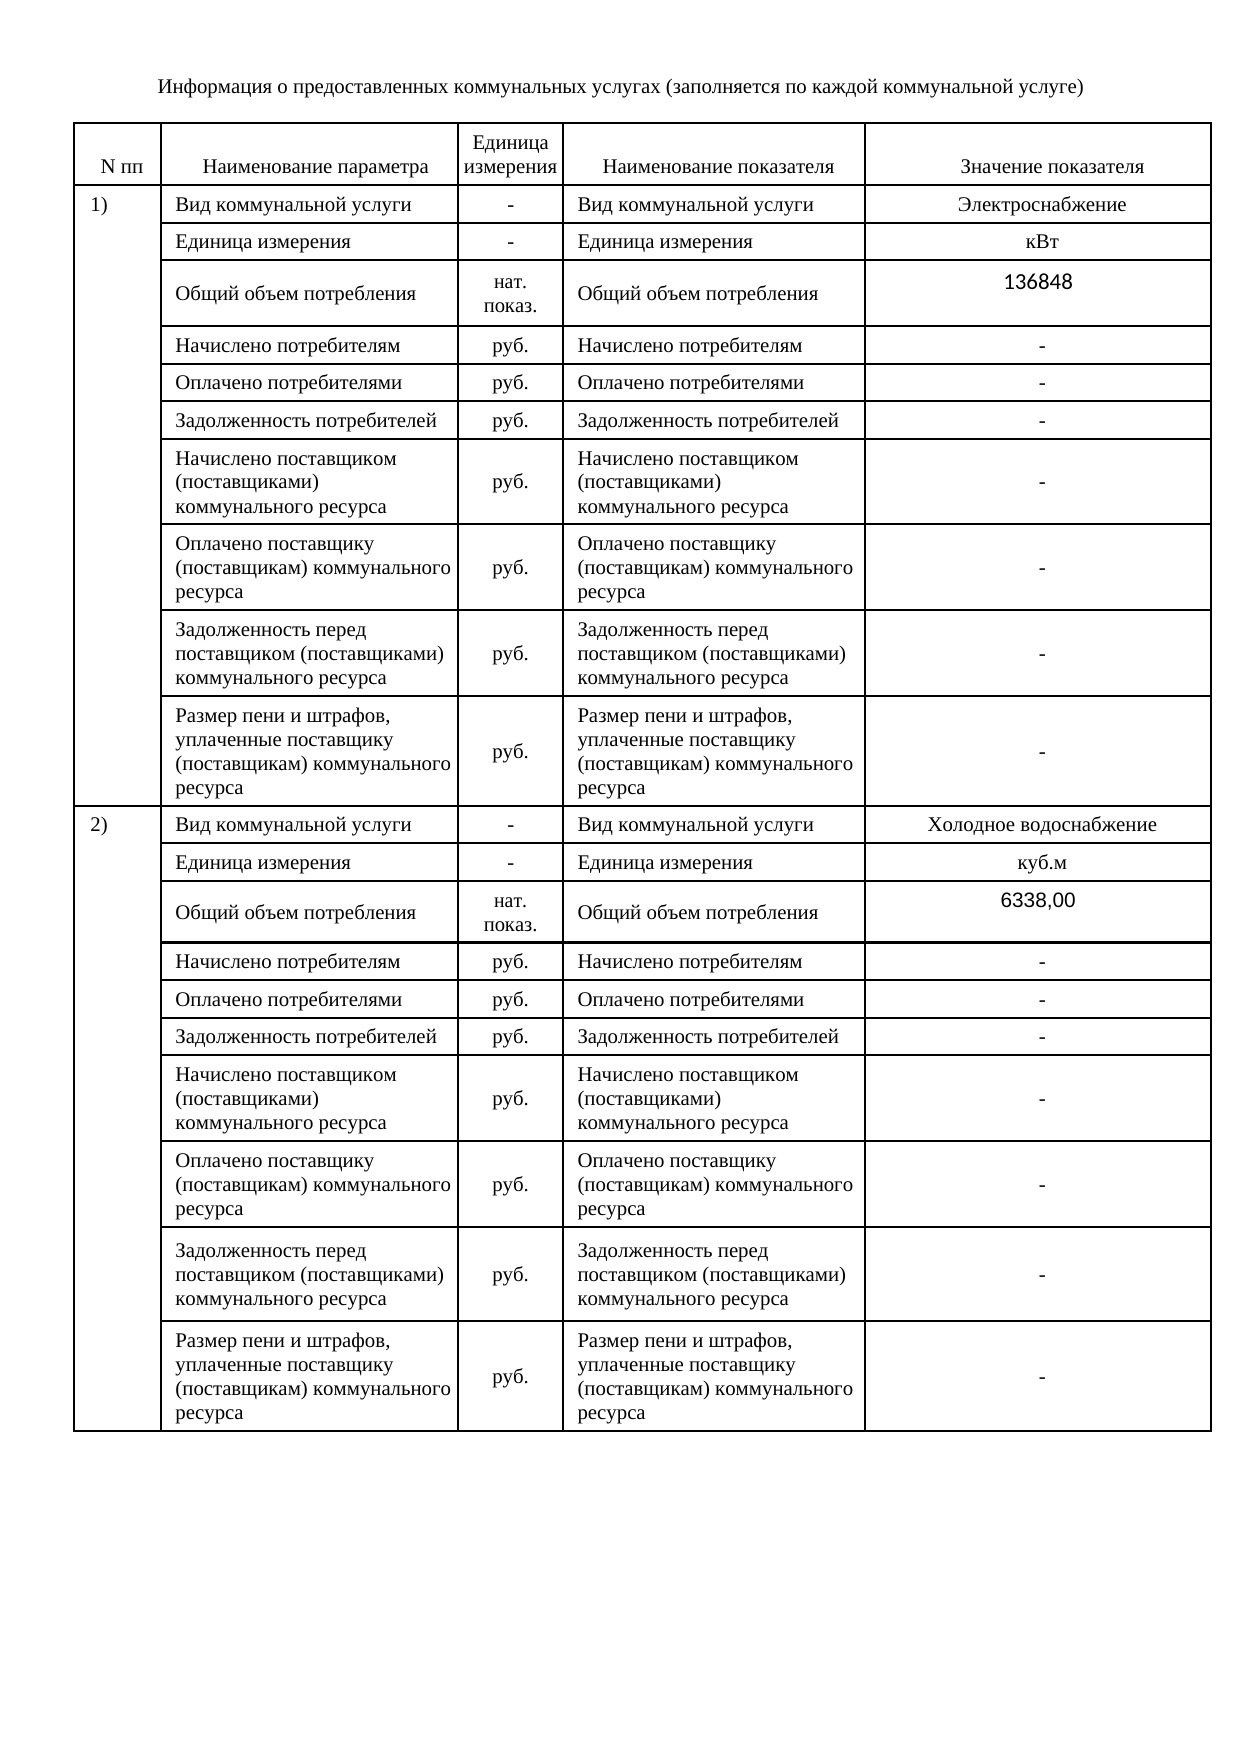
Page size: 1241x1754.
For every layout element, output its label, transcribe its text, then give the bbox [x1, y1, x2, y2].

table_cell Начислено потребителям [162, 327, 457, 362]
table_cell - [866, 1056, 1210, 1140]
table_cell Оплачено поставщику (поставщикам) коммунального ресурса [564, 1142, 864, 1226]
table_cell Единица измерения [564, 844, 864, 880]
table_cell руб. [459, 1056, 562, 1140]
table_header Наименование показателя [564, 124, 864, 184]
table_cell Размер пени и штрафов, уплаченные поставщику (поставщикам) коммунального ресурса [564, 1322, 864, 1429]
table_cell 1) [75, 186, 160, 804]
table_cell Оплачено потребителями [162, 365, 457, 400]
table_cell Общий объем потребления [162, 261, 457, 325]
table_cell кВт [866, 224, 1210, 259]
table_cell Задолженность потребителей [162, 1019, 457, 1054]
table_cell Вид коммунальной услуги [564, 807, 864, 842]
table_cell Начислено поставщиком (поставщиками) коммунального ресурса [162, 440, 457, 523]
table_cell Задолженность перед поставщиком (поставщиками) коммунального ресурса [564, 611, 864, 695]
table_header N пп [75, 124, 160, 184]
table_cell Начислено потребителям [564, 944, 864, 979]
table_cell Размер пени и штрафов, уплаченные поставщику (поставщикам) коммунального ресурса [162, 697, 457, 804]
table_cell Начислено поставщиком (поставщиками) коммунального ресурса [564, 1056, 864, 1140]
table_cell Вид коммунальной услуги [162, 186, 457, 222]
table_cell Начислено поставщиком (поставщиками) коммунального ресурса [564, 440, 864, 523]
table_cell руб. [459, 365, 562, 400]
table_header Единица измерения [459, 124, 562, 184]
table_cell - [866, 981, 1210, 1017]
table_cell Единица измерения [162, 844, 457, 880]
table_cell руб. [459, 402, 562, 438]
table_cell руб. [459, 327, 562, 362]
table_cell - [459, 186, 562, 222]
table_cell Размер пени и штрафов, уплаченные поставщику (поставщикам) коммунального ресурса [564, 697, 864, 804]
table_cell руб. [459, 525, 562, 609]
table_cell куб.м [866, 844, 1210, 880]
table_cell Начислено потребителям [162, 944, 457, 979]
table_cell руб. [459, 440, 562, 523]
table_cell - [866, 525, 1210, 609]
table_cell - [866, 697, 1210, 804]
table_cell руб. [459, 981, 562, 1017]
table_cell Оплачено поставщику (поставщикам) коммунального ресурса [162, 1142, 457, 1226]
table_cell Общий объем потребления [564, 261, 864, 325]
table_cell Оплачено поставщику (поставщикам) коммунального ресурса [162, 525, 457, 609]
table_cell руб. [459, 1228, 562, 1320]
table_cell Задолженность перед поставщиком (поставщиками) коммунального ресурса [564, 1228, 864, 1320]
table_cell нат. показ. [459, 882, 562, 941]
table_cell Вид коммунальной услуги [564, 186, 864, 222]
table_cell Задолженность перед поставщиком (поставщиками) коммунального ресурса [162, 1228, 457, 1320]
table_cell Задолженность потребителей [162, 402, 457, 438]
table_cell - [866, 611, 1210, 695]
table_cell Задолженность потребителей [564, 402, 864, 438]
table_cell - [866, 402, 1210, 438]
table_cell Электроснабжение [866, 186, 1210, 222]
table_cell - [459, 844, 562, 880]
table_header Наименование параметра [162, 124, 457, 184]
table_cell - [866, 1019, 1210, 1054]
table_cell Начислено потребителям [564, 327, 864, 362]
table_cell Размер пени и штрафов, уплаченные поставщику (поставщикам) коммунального ресурса [162, 1322, 457, 1429]
table_cell - [866, 365, 1210, 400]
table_cell Задолженность потребителей [564, 1019, 864, 1054]
table_cell руб. [459, 944, 562, 979]
table_cell 136848 [866, 261, 1210, 325]
table_cell нат. показ. [459, 261, 562, 325]
table_cell Начислено поставщиком (поставщиками) коммунального ресурса [162, 1056, 457, 1140]
table_cell - [866, 944, 1210, 979]
table_cell Оплачено поставщику (поставщикам) коммунального ресурса [564, 525, 864, 609]
table_cell - [866, 1142, 1210, 1226]
table_cell 2) [75, 807, 160, 1429]
table_cell Единица измерения [162, 224, 457, 259]
table_cell руб. [459, 1322, 562, 1429]
table_cell Оплачено потребителями [162, 981, 457, 1017]
table_cell Холодное водоснабжение [866, 807, 1210, 842]
table_cell Задолженность перед поставщиком (поставщиками) коммунального ресурса [162, 611, 457, 695]
table_cell - [866, 1322, 1210, 1429]
table_cell Общий объем потребления [564, 882, 864, 941]
table_cell - [866, 327, 1210, 362]
table_cell руб. [459, 697, 562, 804]
table_cell Оплачено потребителями [564, 981, 864, 1017]
table_cell - [459, 224, 562, 259]
table_cell Вид коммунальной услуги [162, 807, 457, 842]
table_cell Общий объем потребления [162, 882, 457, 941]
table_cell - [459, 807, 562, 842]
table_cell Единица измерения [564, 224, 864, 259]
table_cell - [866, 1228, 1210, 1320]
table_cell руб. [459, 611, 562, 695]
table_cell Оплачено потребителями [564, 365, 864, 400]
table_cell 6338,00 [866, 882, 1210, 941]
table_cell - [866, 440, 1210, 523]
table_cell руб. [459, 1142, 562, 1226]
table_header Значение показателя [866, 124, 1210, 184]
table_cell руб. [459, 1019, 562, 1054]
text Информация о предоставленных коммунальных услугах (заполняется по каждой коммунальной услуге) [157, 74, 1211, 98]
